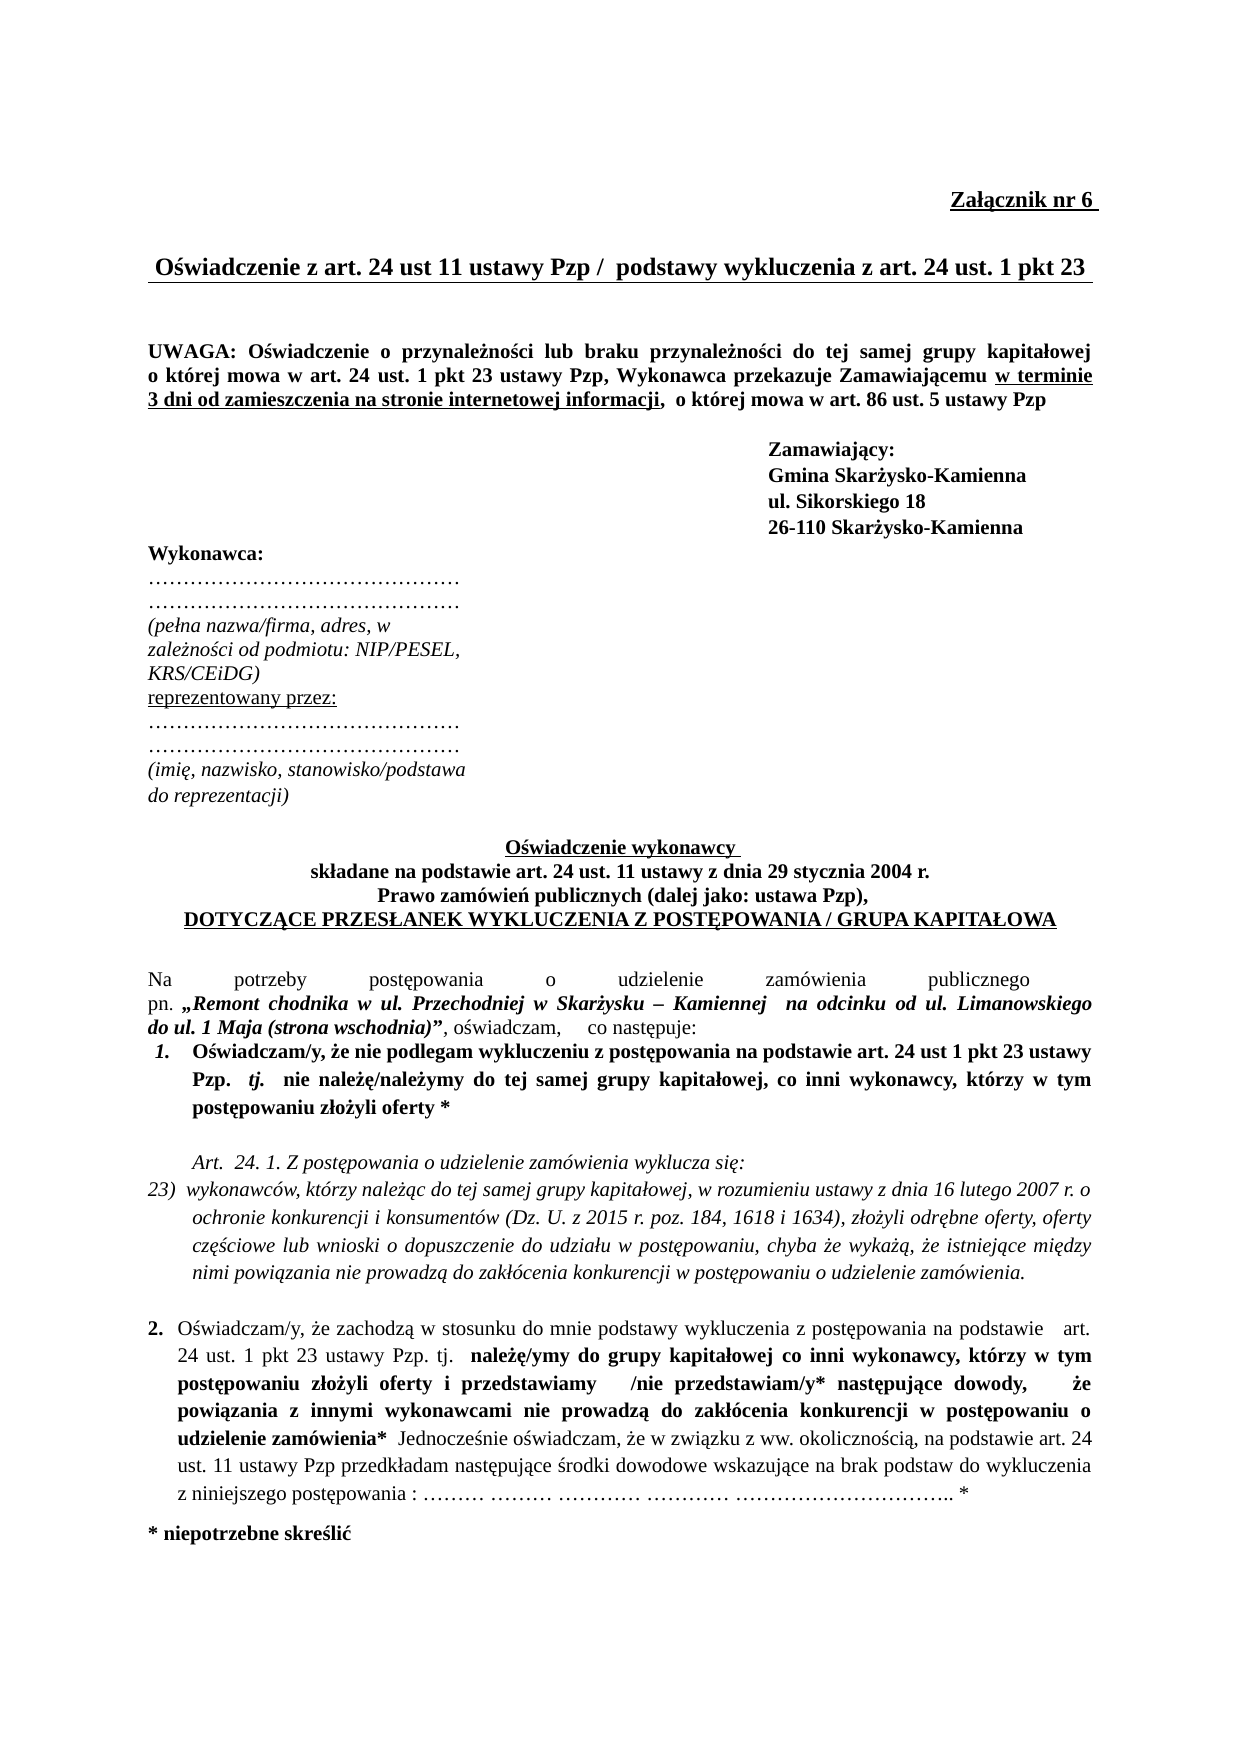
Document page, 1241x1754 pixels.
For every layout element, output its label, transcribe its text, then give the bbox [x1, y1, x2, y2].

text ul. Sikorskiego 18 [694, 489, 1093, 513]
list Oświadczam/y, że nie podlegam wykluczeniu z postępowania na podstawie art. 24 ust 1 pkt 23 ustawy Pzp. tj. nie należę/należymy do tej samej grupy kapitałowej, co inni wykonawcy, którzy w tym postępowaniu złożyli oferty * [154, 1039, 1093, 1119]
text reprezentowany przez: [148, 685, 1093, 709]
text ……………………………………………………………………………… [148, 564, 472, 613]
text Art. 24. 1. Z postępowania o udzielenie zamówienia wyklucza się: [192, 1150, 1093, 1174]
text 23) wykonawców, którzy należąc do tej samej grupy kapitałowej, w rozumieniu ustawy z dnia 16 lutego 2007 r. o ochronie konkurencji i konsumentów (Dz. U. z 2015 r. poz. 184, 1618 i 1634), złożyli odrębne oferty, oferty częściowe lub wnioski o dopuszczenie do udziału w postępowaniu, chyba że wykażą, że istniejące między nimi powiązania nie prowadzą do zakłócenia konkurencji w postępowaniu o udzielenie zamówienia. [148, 1177, 1093, 1284]
text składane na podstawie art. 24 ust. 11 ustawy z dnia 29 stycznia 2004 r. [148, 859, 1093, 883]
text ……………………………………………………………………………… [148, 709, 472, 757]
text Na potrzeby postępowania o udzielenie zamówienia publicznego pn. „Remont chodnika w ul. Przechodniej w Skarżysku – Kamiennej na odcinku od ul. Limanowskiego do ul. 1 Maja (strona wschodnia)”, oświadczam, co następuje: [148, 967, 1093, 1039]
text 2. Oświadczam/y, że zachodzą w stosunku do mnie podstawy wykluczenia z postępowania na podstawie art. 24 ust. 1 pkt 23 ustawy Pzp. tj. należę/ymy do grupy kapitałowej co inni wykonawcy, którzy w tym postępowaniu złożyli oferty i przedstawiamy /nie przedstawiam/y* następujące dowody, że powiązania z innymi wykonawcami nie prowadzą do zakłócenia konkurencji w postępowaniu o udzielenie zamówienia* Jednocześnie oświadczam, że w związku z ww. okolicznością, na podstawie art. 24 ust. 11 ustawy Pzp przedkładam następujące środki dowodowe wskazujące na brak podstaw do wykluczenia z niniejszego postępowania : ……… ……… ………… ………… ………………………….. * [148, 1315, 1093, 1505]
text (imię, nazwisko, stanowisko/podstawa do reprezentacji) [148, 757, 472, 807]
subtitle Załącznik nr 6 [148, 186, 1093, 213]
text * niepotrzebne skreślić [148, 1521, 1093, 1545]
text Wykonawca: [148, 541, 1093, 564]
title Oświadczenie z art. 24 ust 11 ustawy Pzp / podstawy wykluczenia z art. 24 ust. 1 pkt 23 [148, 252, 1093, 282]
text Oświadczenie wykonawcy [148, 835, 1093, 859]
text (pełna nazwa/firma, adres, w zależności od podmiotu: NIP/PESEL, KRS/CEiDG) [148, 613, 472, 685]
text UWAGA: Oświadczenie o przynależności lub braku przynależności do tej samej grupy kapitałowej o której mowa w art. 24 ust. 1 pkt 23 ustawy Pzp, Wykonawca przekazuje Zamawiającemu w terminie 3 dni od zamieszczenia na stronie internetowej informacji, o której mowa w art. 86 ust. 5 ustawy Pzp [148, 339, 1093, 411]
text Prawo zamówień publicznych (dalej jako: ustawa Pzp), [148, 883, 1093, 907]
text DOTYCZĄCE PRZESŁANEK WYKLUCZENIA Z POSTĘPOWANIA / GRUPA KAPITAŁOWA [148, 907, 1093, 931]
text Gmina Skarżysko-Kamienna [694, 463, 1093, 487]
text Zamawiający: [694, 437, 1093, 461]
text 26-110 Skarżysko-Kamienna [694, 514, 1093, 539]
